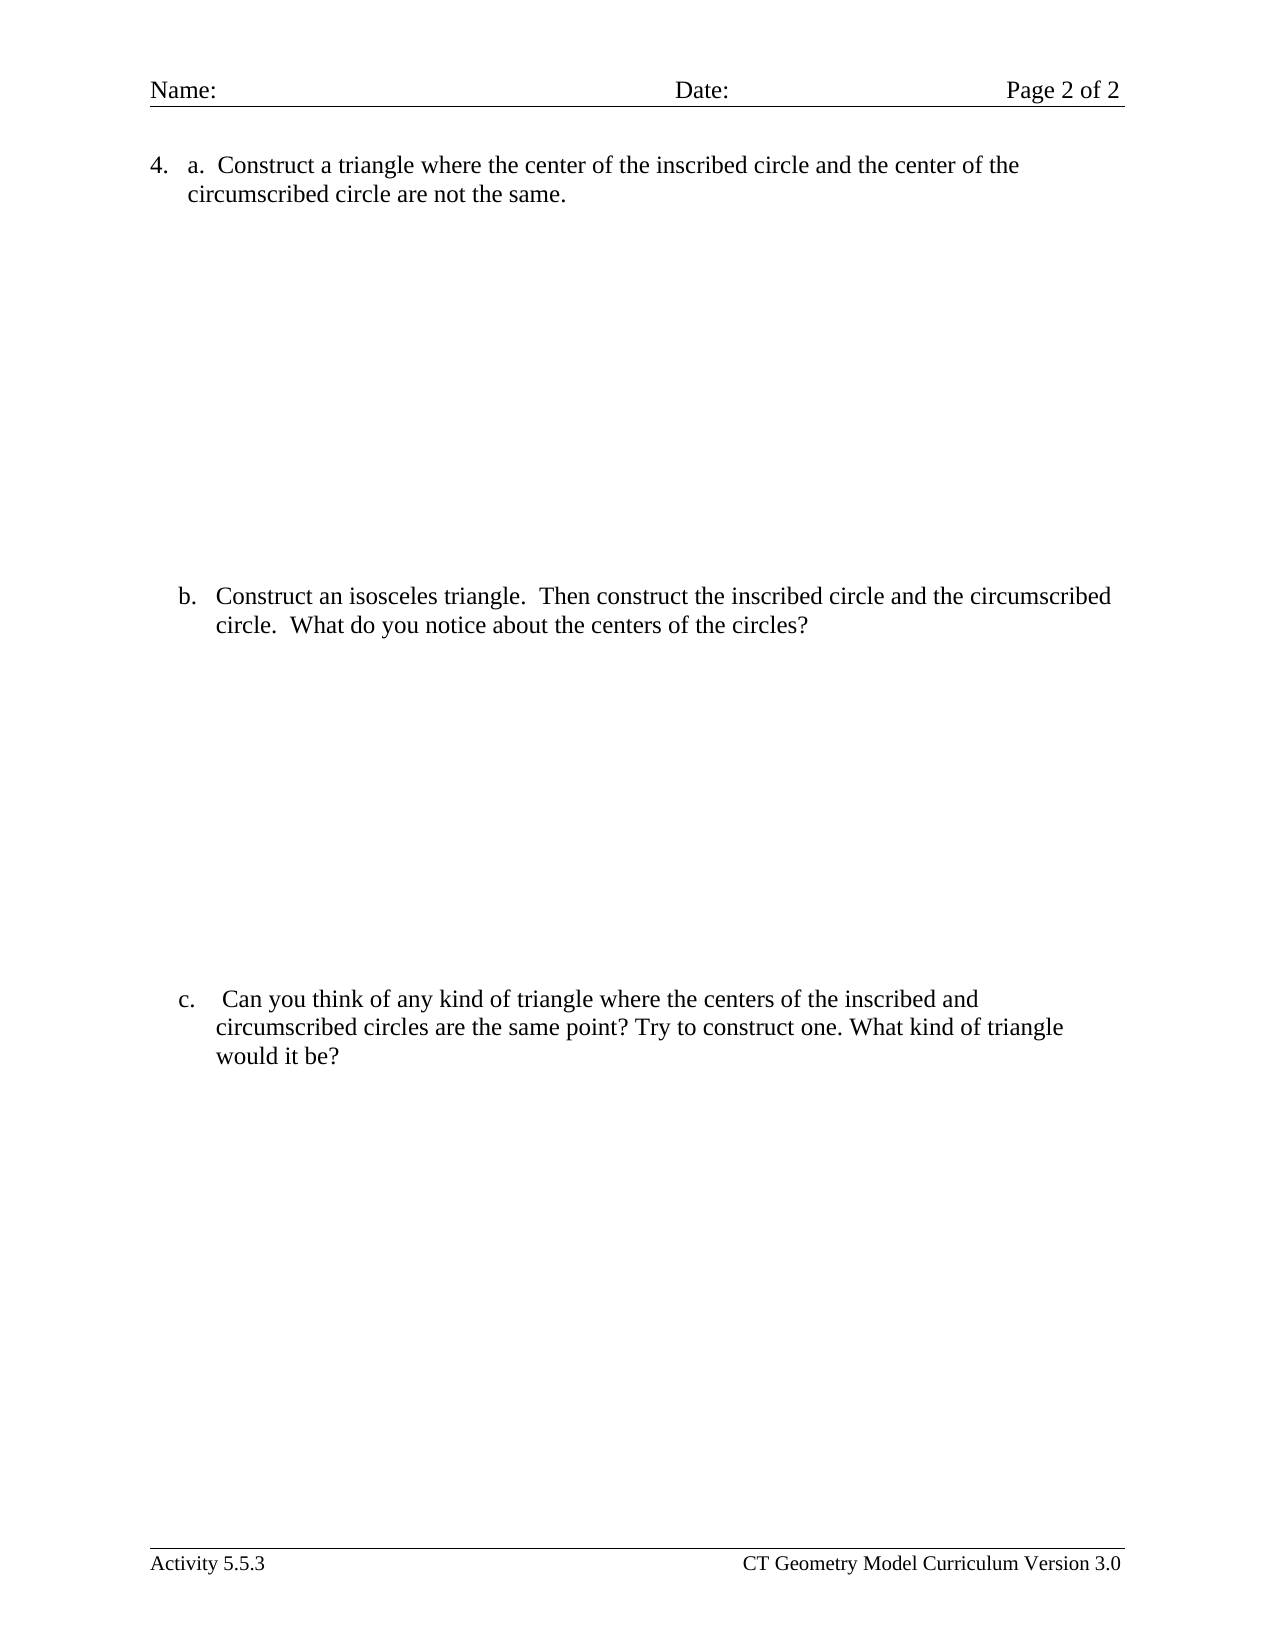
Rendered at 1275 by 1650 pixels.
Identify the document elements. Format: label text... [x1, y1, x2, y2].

list Construct an isosceles triangle. Then construct the inscribed circle and the circumscribed circle. What do you notice about the centers of the circles? [178, 581, 1125, 984]
list a. Construct a triangle where the center of the inscribed circle and the center of the circumscribed circle are not the same. [150, 150, 1125, 207]
list Can you think of any kind of triangle where the centers of the inscribed and circumscribed circles are the same point? Try to construct one. What kind of triangle would it be? [178, 984, 1125, 1070]
